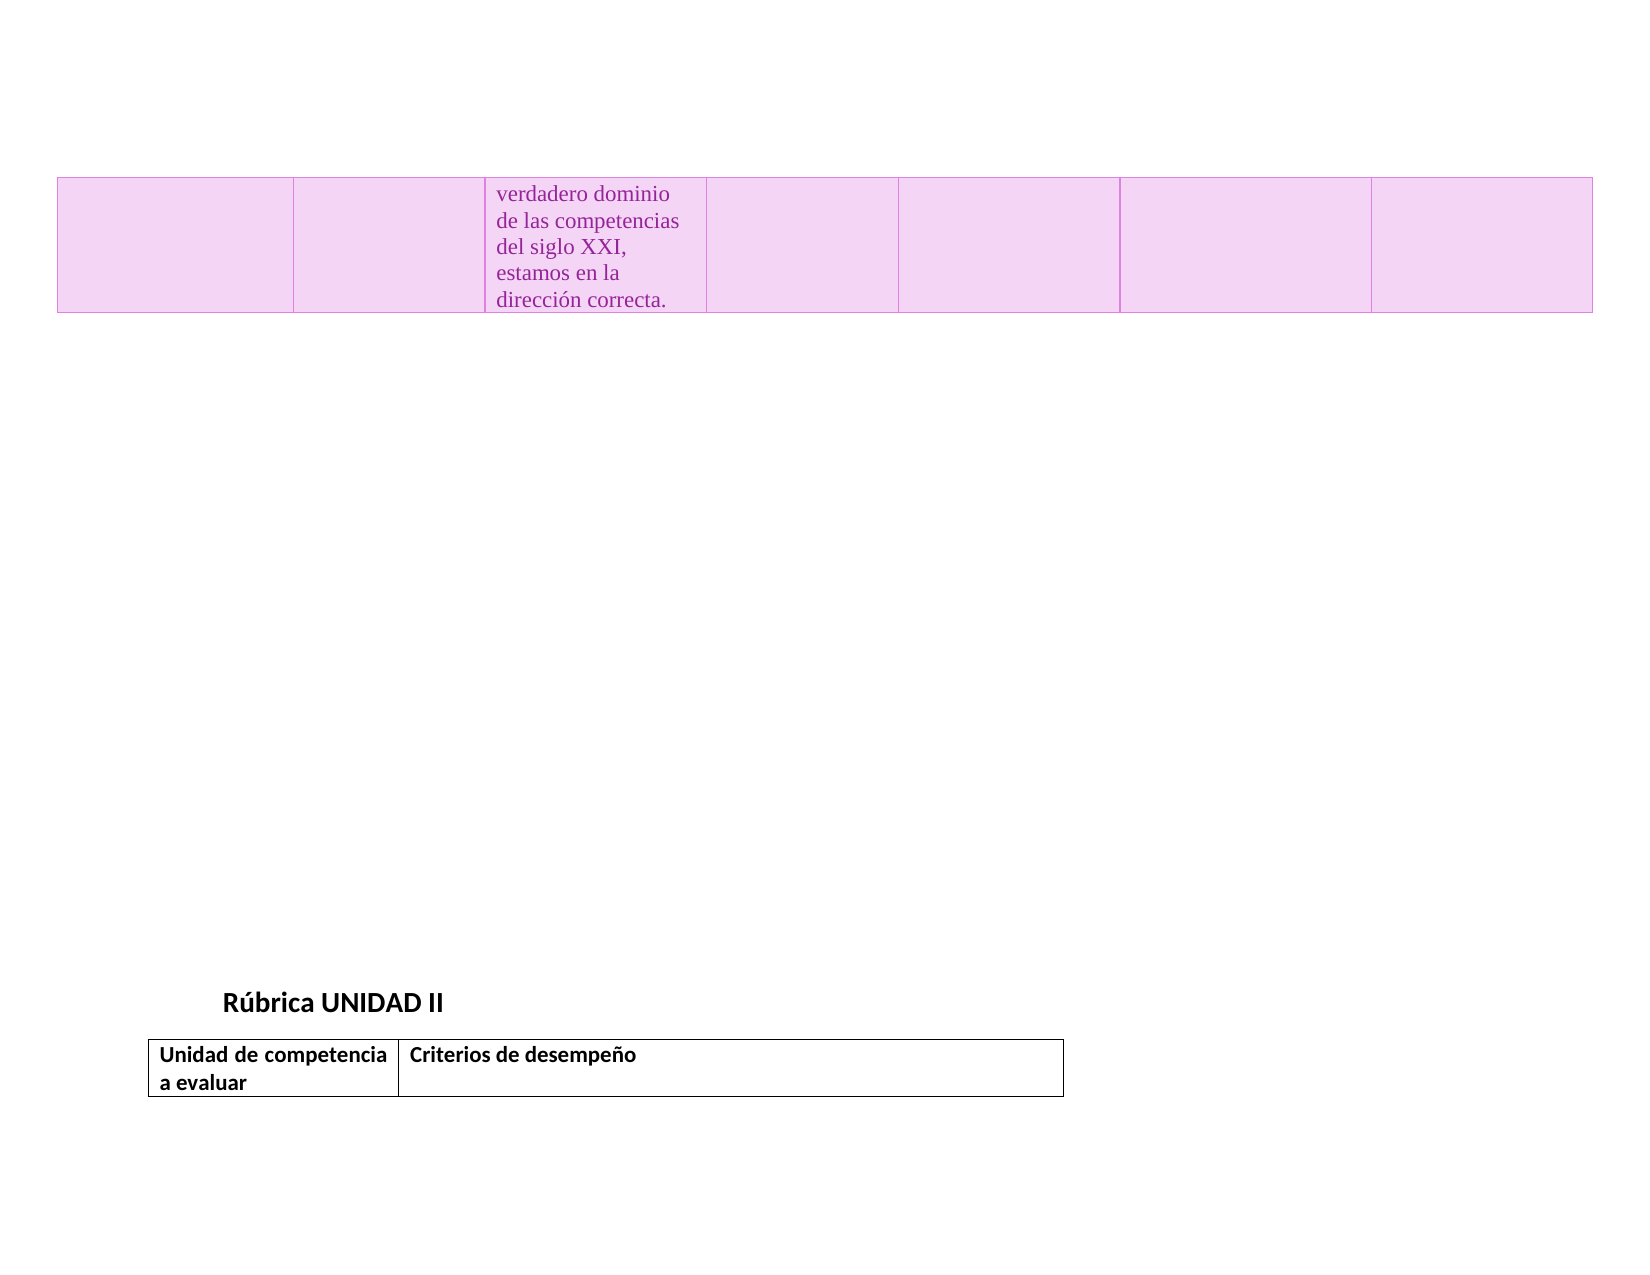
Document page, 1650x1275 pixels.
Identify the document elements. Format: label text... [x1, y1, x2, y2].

table_header Criterios de desempeño [399, 1040, 1063, 1096]
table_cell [294, 178, 484, 312]
table_header Unidad de competencia a evaluar [149, 1040, 398, 1096]
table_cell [1121, 178, 1371, 312]
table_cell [58, 178, 293, 312]
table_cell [899, 178, 1119, 312]
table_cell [707, 178, 898, 312]
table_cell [486, 178, 706, 312]
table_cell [1372, 178, 1592, 312]
text Rúbrica UNIDAD II [148, 984, 1502, 1019]
